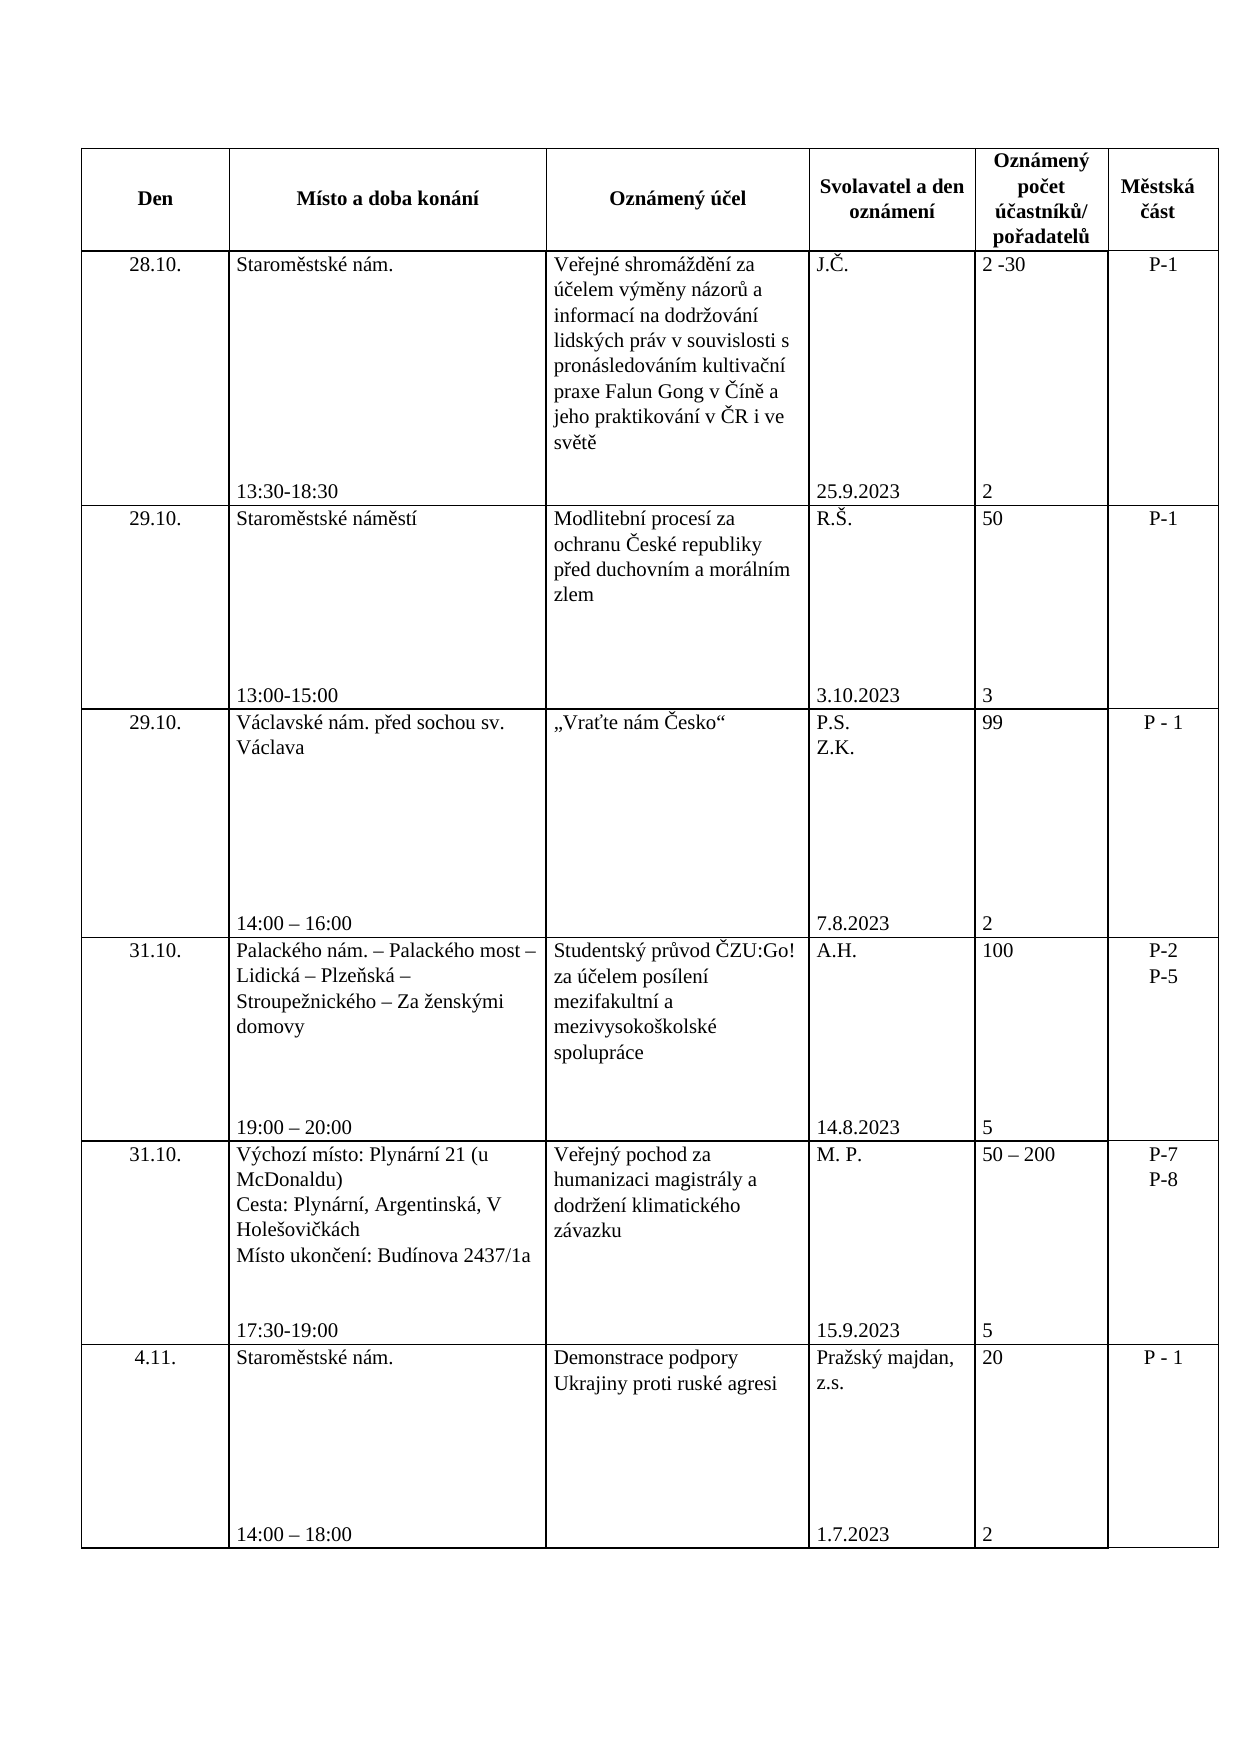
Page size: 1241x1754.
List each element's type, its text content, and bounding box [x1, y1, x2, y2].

table_header Oznámený účel [547, 149, 809, 250]
table_cell Studentský průvod ČZU:Go! za účelem posílení mezifakultní a mezivysokoškolské spolupráce [547, 938, 808, 1140]
table_cell 31.10. [82, 1142, 228, 1343]
table_cell P-1 [1109, 506, 1218, 708]
table_cell Pražský majdan, z.s. 1.7.2023 [810, 1345, 974, 1547]
table_cell J.Č. 25.9.2023 [810, 252, 974, 504]
table_cell Výchozí místo: Plynární 21 (u McDonaldu) Cesta: Plynární, Argentinská, V Holešovičkách Místo ukončení: Budínova 2437/1a 17:30-19:00 [230, 1142, 545, 1343]
table_cell 28.10. [82, 252, 228, 504]
table_cell 31.10. [82, 938, 228, 1140]
table_cell Veřejný pochod za humanizaci magistrály a dodržení klimatického závazku [547, 1142, 808, 1343]
table_cell A.H. 14.8.2023 [810, 938, 974, 1140]
table_cell 2 -30 2 [976, 252, 1107, 504]
table_cell 29.10. [82, 506, 228, 708]
table_cell Palackého nám. – Palackého most – Lidická – Plzeňská – Stroupežnického – Za ženskými domovy 19:00 – 20:00 [230, 938, 545, 1140]
table_cell Staroměstské nám. 13:30-18:30 [230, 252, 545, 504]
table_cell P-1 [1109, 251, 1218, 504]
table_cell Veřejné shromáždění za účelem výměny názorů a informací na dodržování lidských práv v souvislosti s pronásledováním kultivační praxe Falun Gong v Číně a jeho praktikování v ČR i ve světě [547, 252, 808, 504]
table_header Den [82, 149, 229, 250]
table_cell 100 5 [976, 938, 1107, 1140]
table_cell 29.10. [82, 710, 228, 937]
table_header Oznámený počet účastníků/ pořadatelů [976, 149, 1108, 250]
table_cell 99 2 [976, 710, 1107, 937]
table_header Svolavatel a den oznámení [810, 149, 975, 250]
table_cell 50 3 [976, 506, 1107, 708]
table_cell Modlitební procesí za ochranu České republiky před duchovním a morálním zlem [547, 506, 808, 708]
table_cell 4.11. [82, 1345, 228, 1547]
table_header Městská část [1109, 149, 1218, 250]
table_cell Staroměstské náměstí 13:00-15:00 [230, 506, 545, 708]
table_cell P-7 P-8 [1109, 1141, 1218, 1343]
table_cell Václavské nám. před sochou sv. Václava 14:00 – 16:00 [230, 710, 545, 937]
table_cell Staroměstské nám. 14:00 – 18:00 [230, 1345, 545, 1547]
table_cell 50 – 200 5 [976, 1142, 1107, 1343]
table_cell P - 1 [1109, 1345, 1218, 1547]
table_cell Demonstrace podpory Ukrajiny proti ruské agresi [547, 1345, 808, 1547]
table_cell R.Š. 3.10.2023 [810, 506, 974, 708]
table_cell 20 2 [976, 1345, 1107, 1547]
table_cell P - 1 [1109, 709, 1218, 937]
table_cell M. P. 15.9.2023 [810, 1142, 974, 1343]
table_cell P.S. Z.K. 7.8.2023 [810, 710, 974, 937]
table_header Místo a doba konání [230, 149, 546, 250]
table_cell P-2 P-5 [1109, 938, 1218, 1140]
table_cell „Vraťte nám Česko“ [547, 710, 808, 937]
